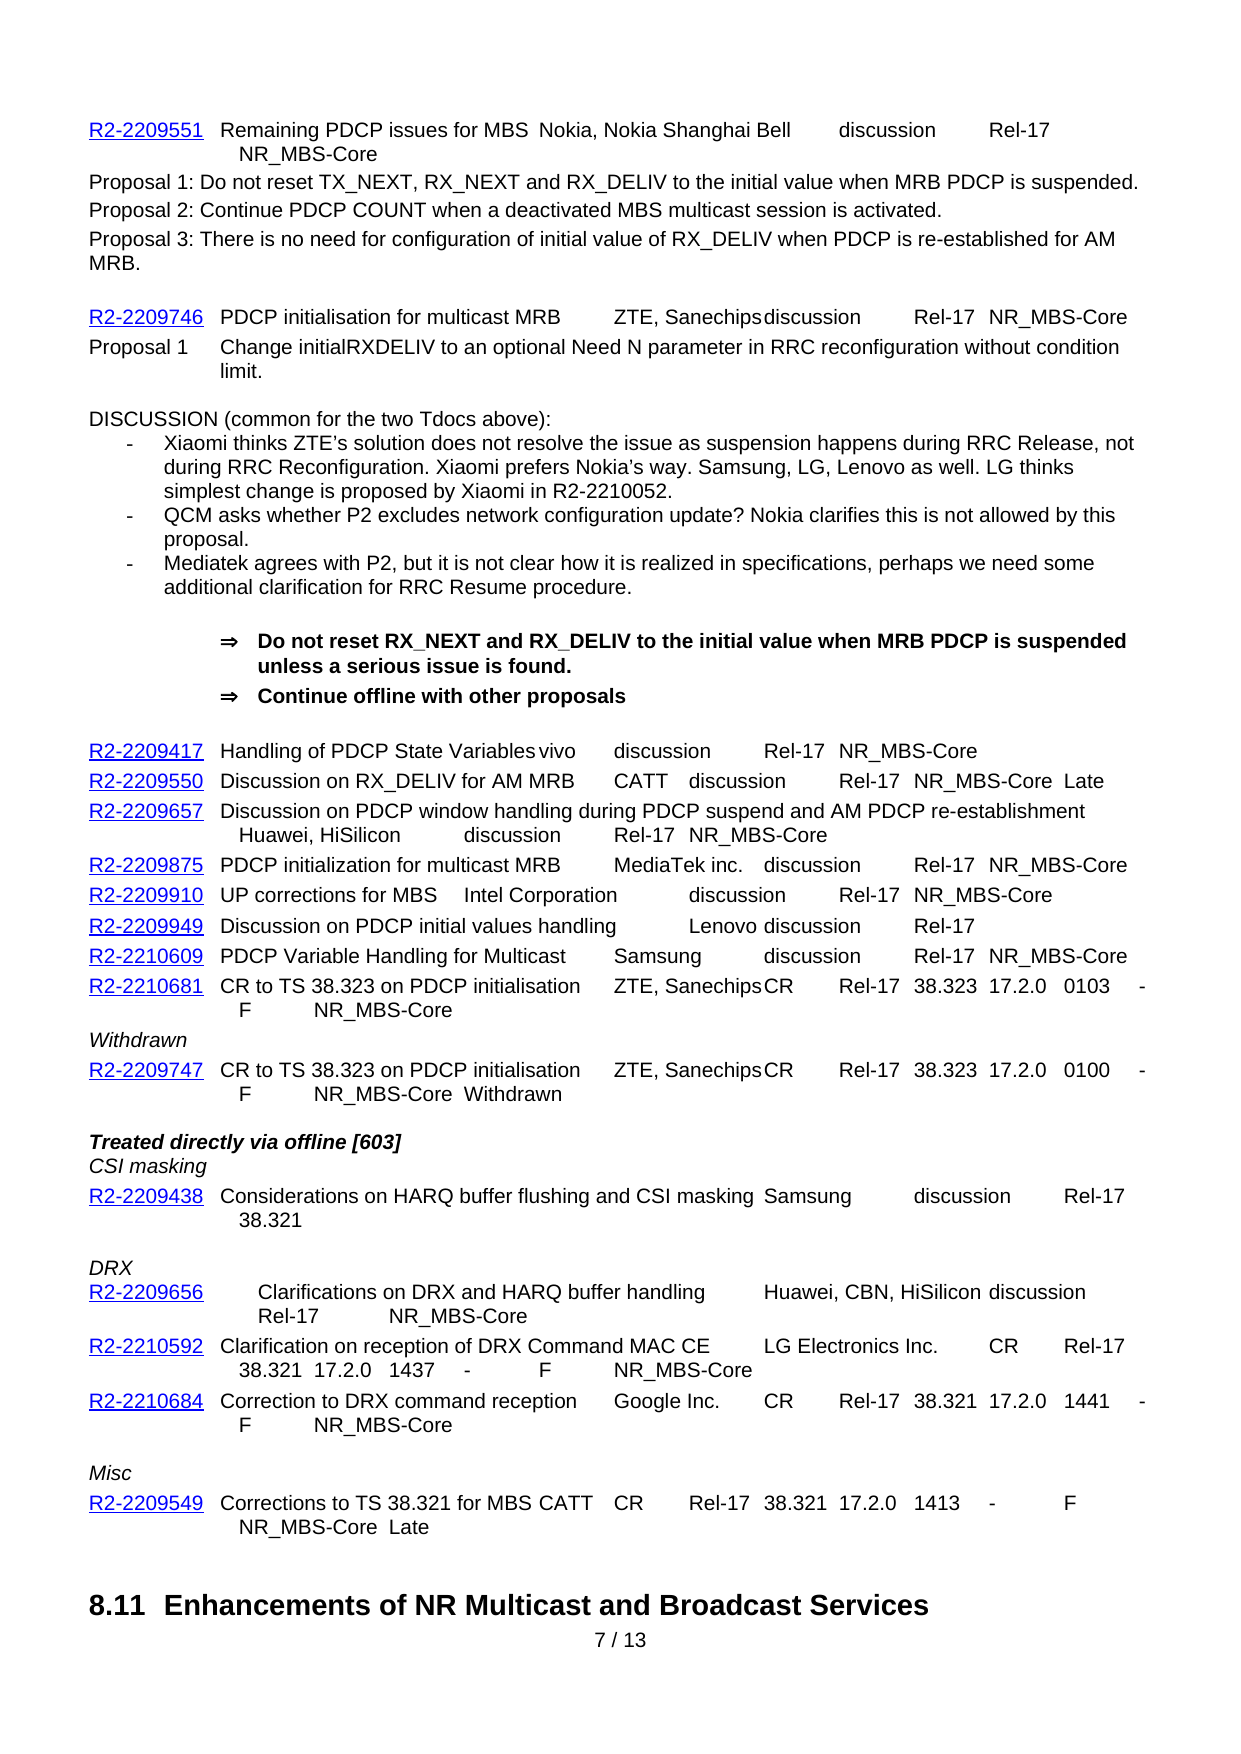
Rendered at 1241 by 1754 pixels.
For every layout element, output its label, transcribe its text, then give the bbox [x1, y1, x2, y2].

title R2-2209910 UP corrections for MBS Intel Corporation discussion Rel-17 NR_MBS-Core [89, 883, 1152, 907]
text R2-2209656 Clarifications on DRX and HARQ buffer handling Huawei, CBN, HiSilicon discussion Rel-17 NR_MBS-Core [89, 1280, 1152, 1328]
title R2-2210609 PDCP Variable Handling for Multicast Samsung discussion Rel-17 NR_MBS-Core [89, 944, 1152, 968]
title R2-2209551 Remaining PDCP issues for MBS Nokia, Nokia Shanghai Bell discussion Rel-17 NR_MBS-Core [89, 118, 1152, 166]
title R2-2210592 Clarification on reception of DRX Command MAC CE LG Electronics Inc. CR Rel-17 38.321 17.2.0 1437 - F NR_MBS-Core [89, 1334, 1152, 1382]
list QCM asks whether P2 excludes network configuration update? Nokia clarifies this is not allowed by this proposal. [126, 503, 1152, 551]
title R2-2209417 Handling of PDCP State Variables vivo discussion Rel-17 NR_MBS-Core [89, 738, 1152, 762]
text Proposal 3: There is no need for configuration of initial value of RX_DELIV when PDCP is re-established for AM MRB. [89, 226, 1152, 274]
title R2-2210681 CR to TS 38.323 on PDCP initialisation ZTE, Sanechips CR Rel-17 38.323 17.2.0 0103 - F NR_MBS-Core [89, 974, 1152, 1022]
list Mediatek agrees with P2, but it is not clear how it is realized in specifications, perhaps we need some additional clarification for RRC Resume procedure. [126, 551, 1152, 599]
text Do not reset RX_NEXT and RX_DELIV to the initial value when MRB PDCP is suspended unless a serious issue is found. [220, 629, 1152, 678]
title R2-2209875 PDCP initialization for multicast MRB MediaTek inc. discussion Rel-17 NR_MBS-Core [89, 853, 1152, 877]
text DISCUSSION (common for the two Tdocs above): [89, 407, 1152, 431]
title R2-2209746 PDCP initialisation for multicast MRB ZTE, Sanechips discussion Rel-17 NR_MBS-Core [89, 304, 1152, 328]
subtitle 8.11 Enhancements of NR Multicast and Broadcast Services [89, 1587, 1152, 1621]
title R2-2209657 Discussion on PDCP window handling during PDCP suspend and AM PDCP re-establishment Huawei, HiSilicon discussion Rel-17 NR_MBS-Core [89, 799, 1152, 847]
text Treated directly via offline [603] [89, 1130, 1152, 1154]
title R2-2209550 Discussion on RX_DELIV for AM MRB CATT discussion Rel-17 NR_MBS-Core Late [89, 769, 1152, 793]
text DRX [89, 1256, 1152, 1280]
text Proposal 2: Continue PDCP COUNT when a deactivated MBS multicast session is activated. [89, 198, 1152, 222]
list Xiaomi thinks ZTE’s solution does not resolve the issue as suspension happens during RRC Release, not during RRC Reconfiguration. Xiaomi prefers Nokia’s way. Samsung, LG, Lenovo as well. LG thinks simplest change is proposed by Xiaomi in R2-2210052. [126, 431, 1152, 503]
title Withdrawn [89, 1028, 1152, 1052]
title R2-2209549 Corrections to TS 38.321 for MBS CATT CR Rel-17 38.321 17.2.0 1413 - F NR_MBS-Core Late [89, 1491, 1152, 1538]
text Continue offline with other proposals [220, 684, 1152, 708]
title Proposal 1 Change initialRXDELIV to an optional Need N parameter in RRC reconfiguration without condition limit. [89, 335, 1152, 383]
title R2-2209438 Considerations on HARQ buffer flushing and CSI masking Samsung discussion Rel-17 38.321 [89, 1184, 1152, 1232]
title R2-2209747 CR to TS 38.323 on PDCP initialisation ZTE, Sanechips CR Rel-17 38.323 17.2.0 0100 - F NR_MBS-Core Withdrawn [89, 1058, 1152, 1106]
title R2-2210684 Correction to DRX command reception Google Inc. CR Rel-17 38.321 17.2.0 1441 - F NR_MBS-Core [89, 1388, 1152, 1436]
title R2-2209949 Discussion on PDCP initial values handling Lenovo discussion Rel-17 [89, 913, 1152, 937]
text Proposal 1: Do not reset TX_NEXT, RX_NEXT and RX_DELIV to the initial value when MRB PDCP is suspended. [89, 170, 1152, 194]
text Misc [89, 1460, 1152, 1484]
text CSI masking [89, 1154, 1152, 1178]
